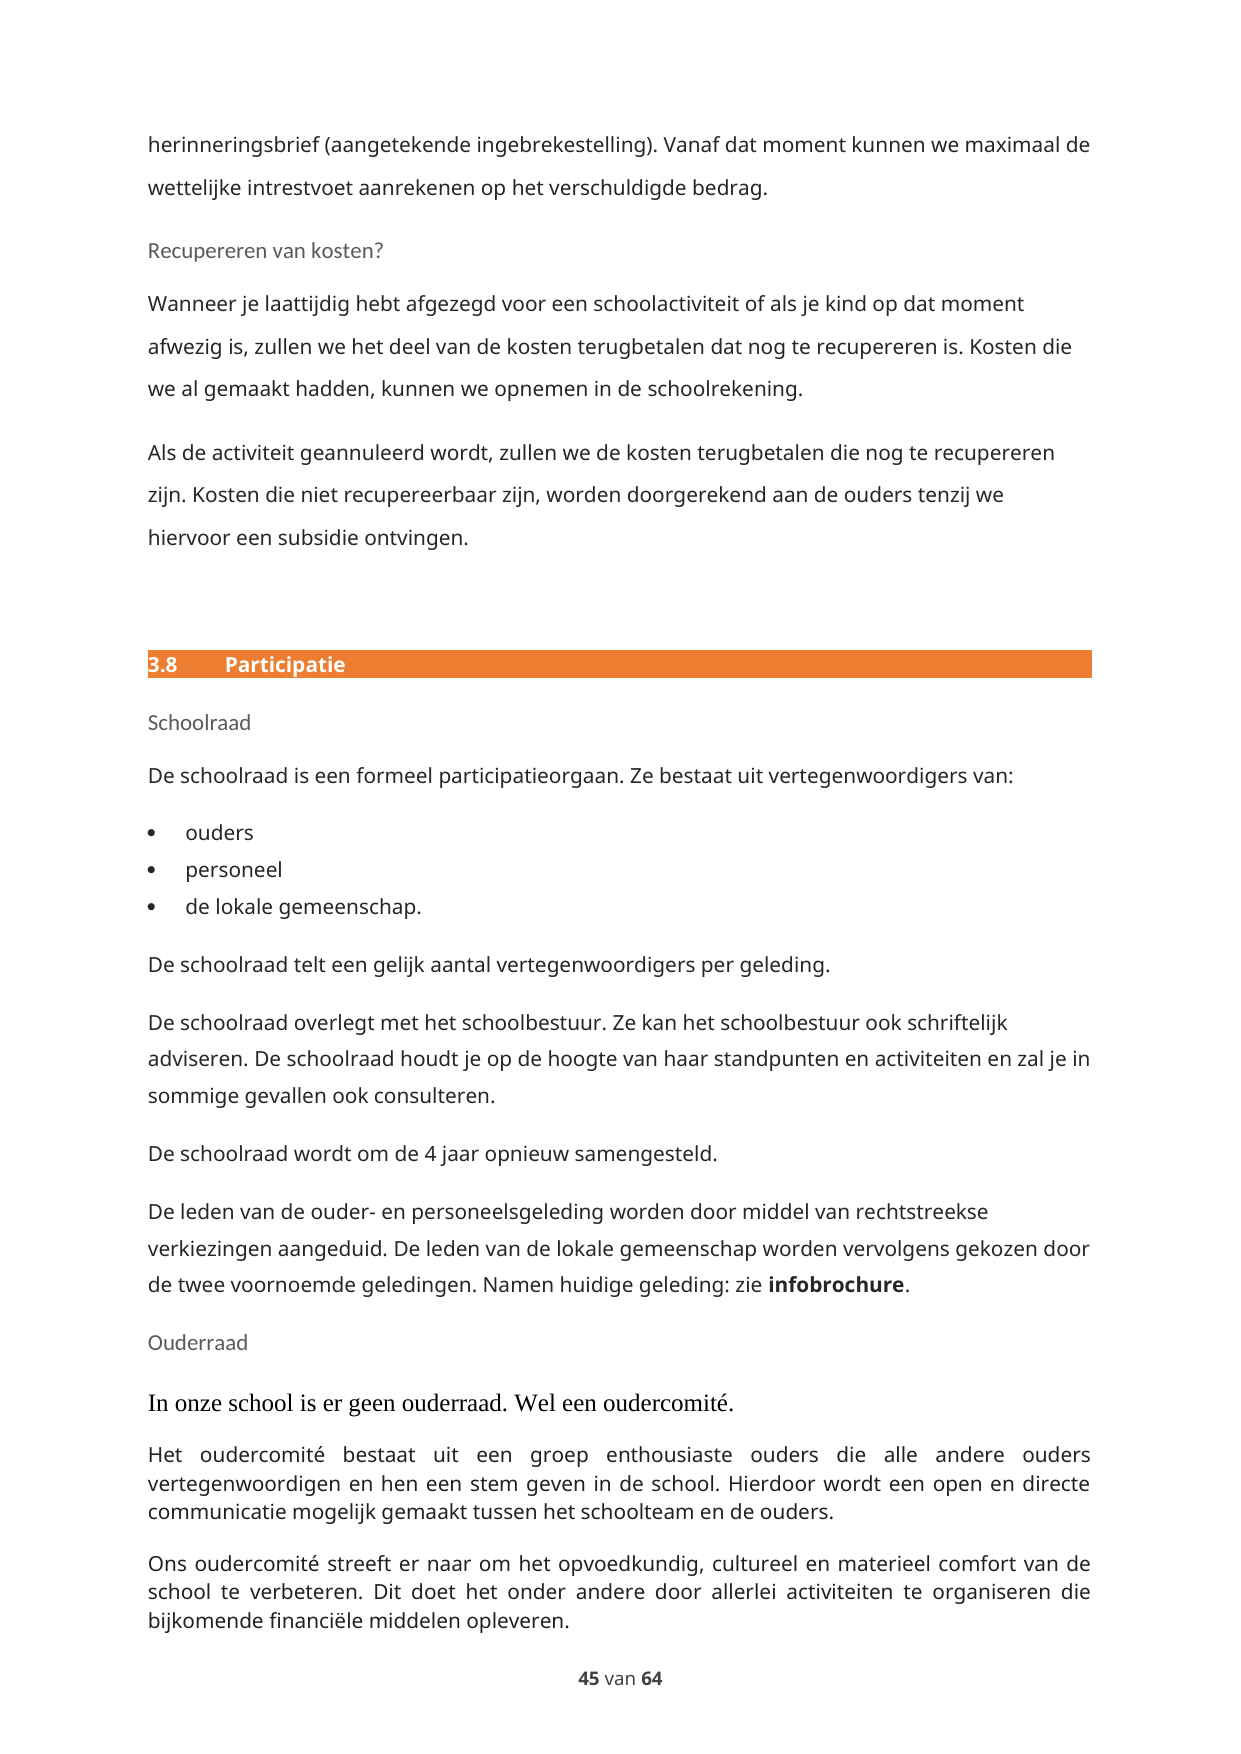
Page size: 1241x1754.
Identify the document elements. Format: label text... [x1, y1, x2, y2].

list ouders [148, 818, 1092, 847]
text Wanneer je laattijdig hebt afgezegd voor een schoolactiviteit of als je kind op dat moment afwezig is, zullen we het deel van de kosten terugbetalen dat nog te recupereren is. Kosten die we al gemaakt hadden, kunnen we opnemen in de schoolrekening. [148, 289, 1092, 403]
subtitle Ouderraad [148, 1328, 1092, 1356]
text De leden van de ouder- en personeelsgeleding worden door middel van rechtstreekse verkiezingen aangeduid. De leden van de lokale gemeenschap worden vervolgens gekozen door de twee voornoemde geledingen. Namen huidige geleding: zie infobrochure. [148, 1197, 1092, 1299]
list de lokale gemeenschap. [148, 892, 1092, 921]
text De schoolraad telt een gelijk aantal vertegenwoordigers per geleding. [148, 950, 1092, 978]
text Als de activiteit geannuleerd wordt, zullen we de kosten terugbetalen die nog te recupereren zijn. Kosten die niet recupereerbaar zijn, worden doorgerekend aan de ouders tenzij we hiervoor een subsidie ontvingen. [148, 438, 1092, 552]
text De schoolraad wordt om de 4 jaar opnieuw samengesteld. [148, 1139, 1092, 1167]
subtitle Recupereren van kosten? [148, 236, 1092, 264]
list personeel [148, 855, 1092, 884]
subtitle Participatie [148, 650, 1092, 678]
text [148, 130, 1092, 201]
subtitle Schoolraad [148, 708, 1092, 736]
text De schoolraad overlegt met het schoolbestuur. Ze kan het schoolbestuur ook schriftelijk adviseren. De schoolraad houdt je op de hoogte van haar standpunten en activiteiten en zal je in sommige gevallen ook consulteren. [148, 1008, 1092, 1110]
text De schoolraad is een formeel participatieorgaan. Ze bestaat uit vertegenwoordigers van: [148, 761, 1092, 789]
